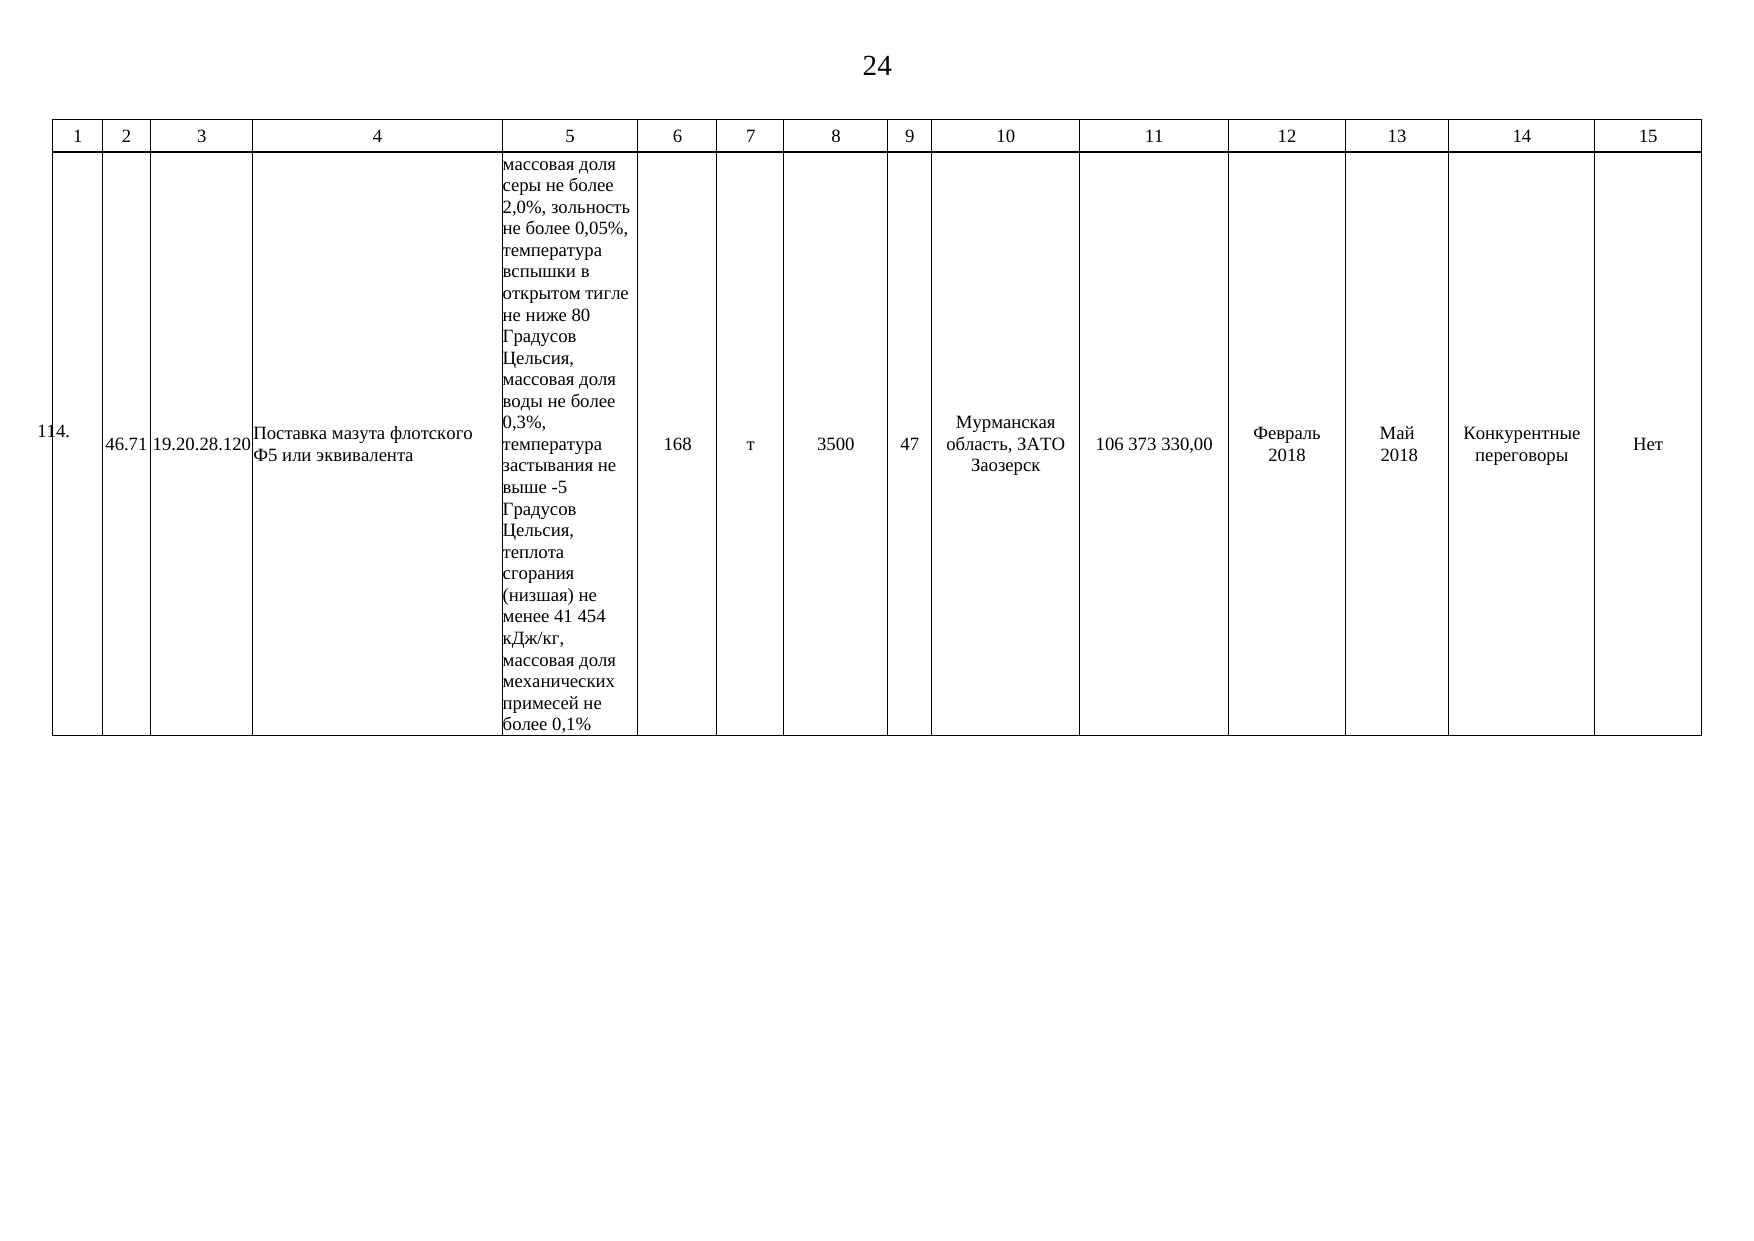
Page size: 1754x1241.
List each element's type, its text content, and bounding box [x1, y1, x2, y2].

table_cell т [717, 153, 783, 735]
table_cell Нет [1595, 153, 1701, 735]
table_cell 19.20.28.120 [151, 153, 252, 735]
table_cell [53, 153, 102, 735]
table_cell Май 2018 [1346, 153, 1448, 735]
table_header 7 [717, 120, 783, 151]
table_cell 168 [638, 153, 716, 735]
table_header 8 [784, 120, 887, 151]
table_header 2 [103, 120, 150, 151]
table_header 11 [1080, 120, 1228, 151]
table_cell Поставка мазута флотского Ф5 или эквивалента [253, 153, 502, 735]
table_header 1 [53, 120, 102, 151]
table_cell 106 373 330,00 [1080, 153, 1228, 735]
table_header 6 [638, 120, 716, 151]
table_header 5 [503, 120, 637, 151]
table_cell 3500 [784, 153, 887, 735]
table_header 4 [253, 120, 502, 151]
table_cell 47 [888, 153, 931, 735]
table_header 13 [1346, 120, 1448, 151]
table_cell Конкурентные переговоры [1449, 153, 1594, 735]
table_header 15 [1595, 120, 1701, 151]
table_cell массовая доля серы не более 2,0%, зольность не более 0,05%, температура вспышки в открытом тигле не ниже 80 Градусов Цельсия, массовая доля воды не более 0,3%, температура застывания не выше -5 Градусов Цельсия, теплота сгорания (низшая) не менее 41 454 кДж/кг, массовая доля механических примесей не более 0,1% [503, 153, 637, 735]
table_cell Мурманская область, ЗАТО Заозерск [932, 153, 1079, 735]
table_cell Февраль 2018 [1229, 153, 1345, 735]
table_header 3 [151, 120, 252, 151]
table_header 12 [1229, 120, 1345, 151]
table_header 10 [932, 120, 1079, 151]
table_header 9 [888, 120, 931, 151]
table_cell 46.71 [103, 153, 150, 735]
table_header 14 [1449, 120, 1594, 151]
